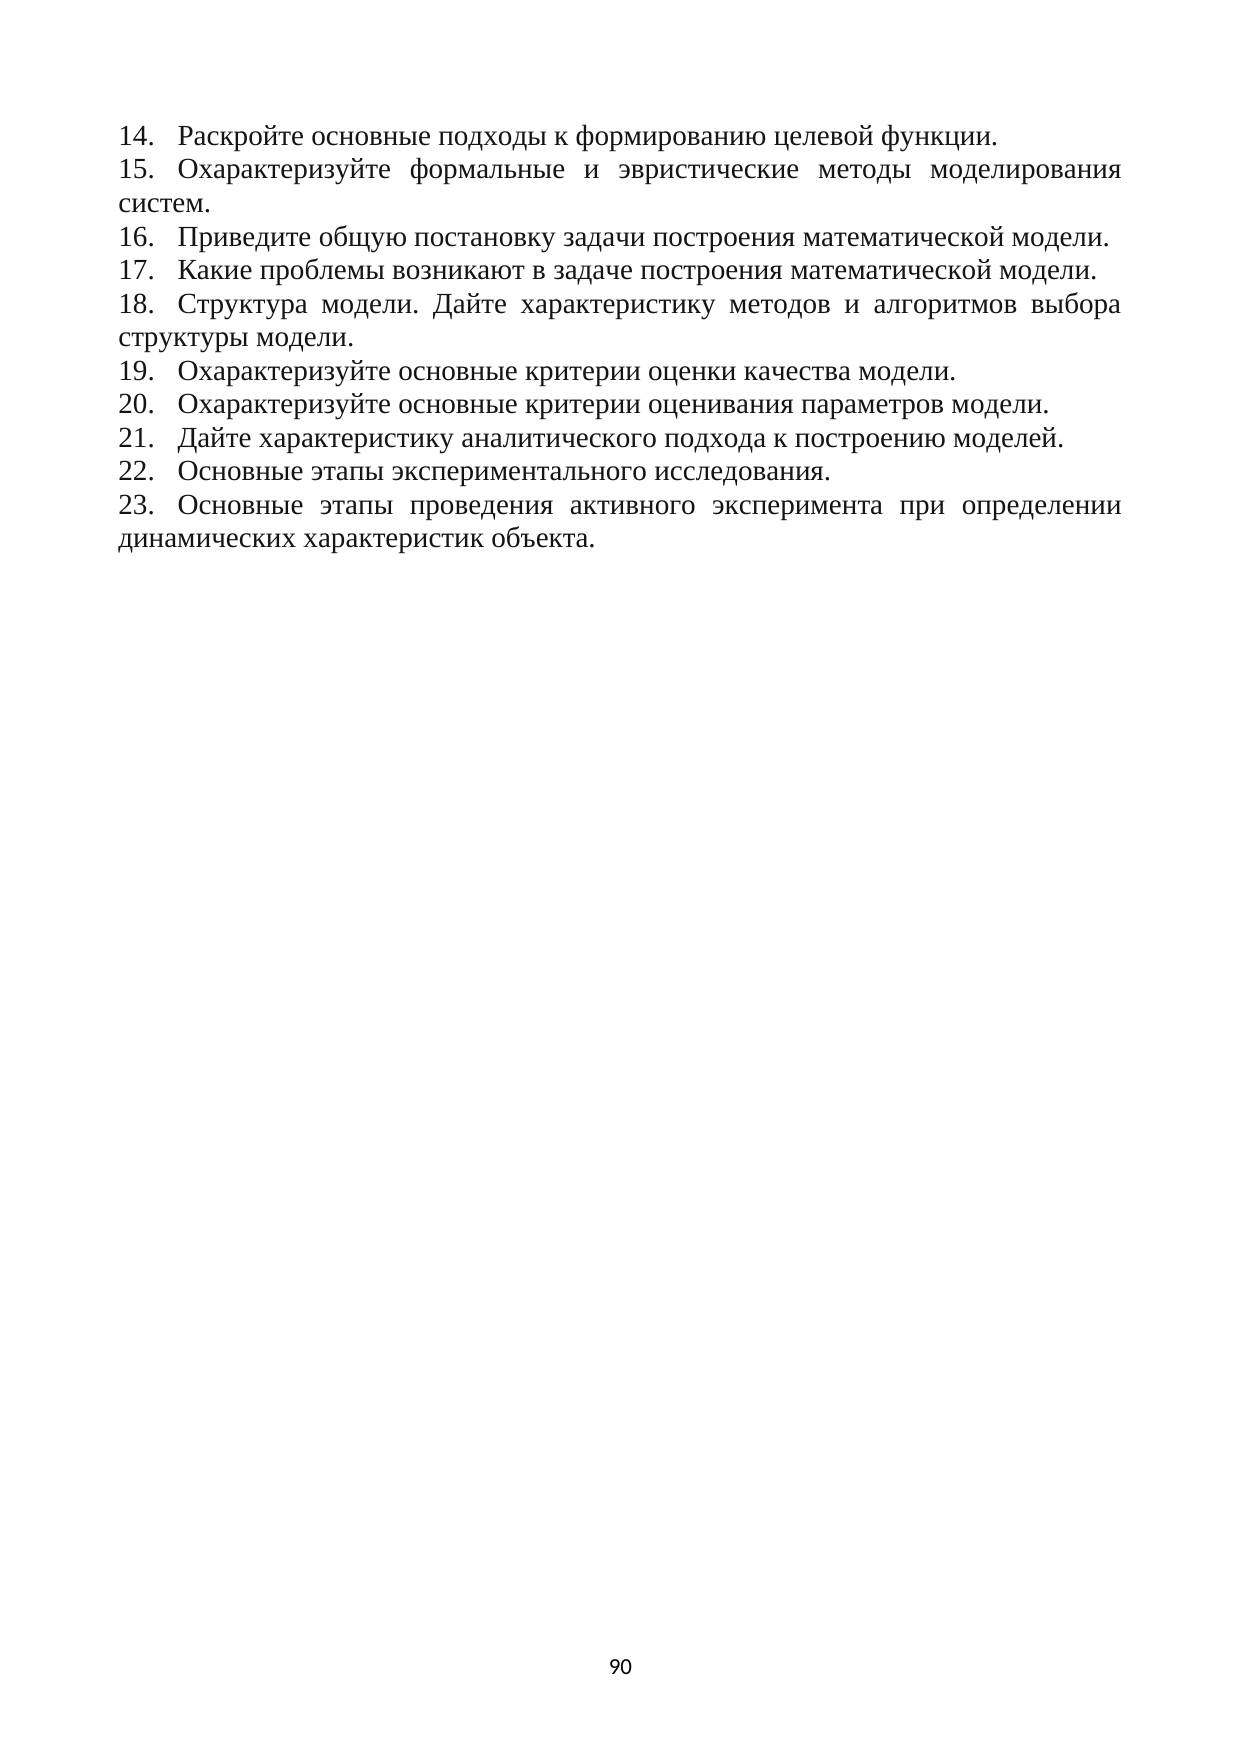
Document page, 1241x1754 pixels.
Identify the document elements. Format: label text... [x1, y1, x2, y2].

list Приведите общую постановку задачи построения математической модели. [118, 219, 1122, 252]
list Основные этапы проведения активного эксперимента при определении динамических характеристик объекта. [118, 487, 1122, 554]
list Охарактеризуйте основные критерии оценивания параметров модели. [118, 386, 1122, 420]
list Основные этапы экспериментального исследования. [118, 453, 1122, 487]
list Какие проблемы возникают в задаче построения математической модели. [118, 252, 1122, 286]
list Структура модели. Дайте характеристику методов и алгоритмов выбора структуры модели. [118, 286, 1122, 353]
list Охарактеризуйте формальные и эвристические методы моделирования систем. [118, 152, 1122, 219]
list Охарактеризуйте основные критерии оценки качества модели. [118, 353, 1122, 386]
list Раскройте основные подходы к формированию целевой функции. [118, 118, 1122, 152]
list Дайте характеристику аналитического подхода к построению моделей. [118, 420, 1122, 453]
